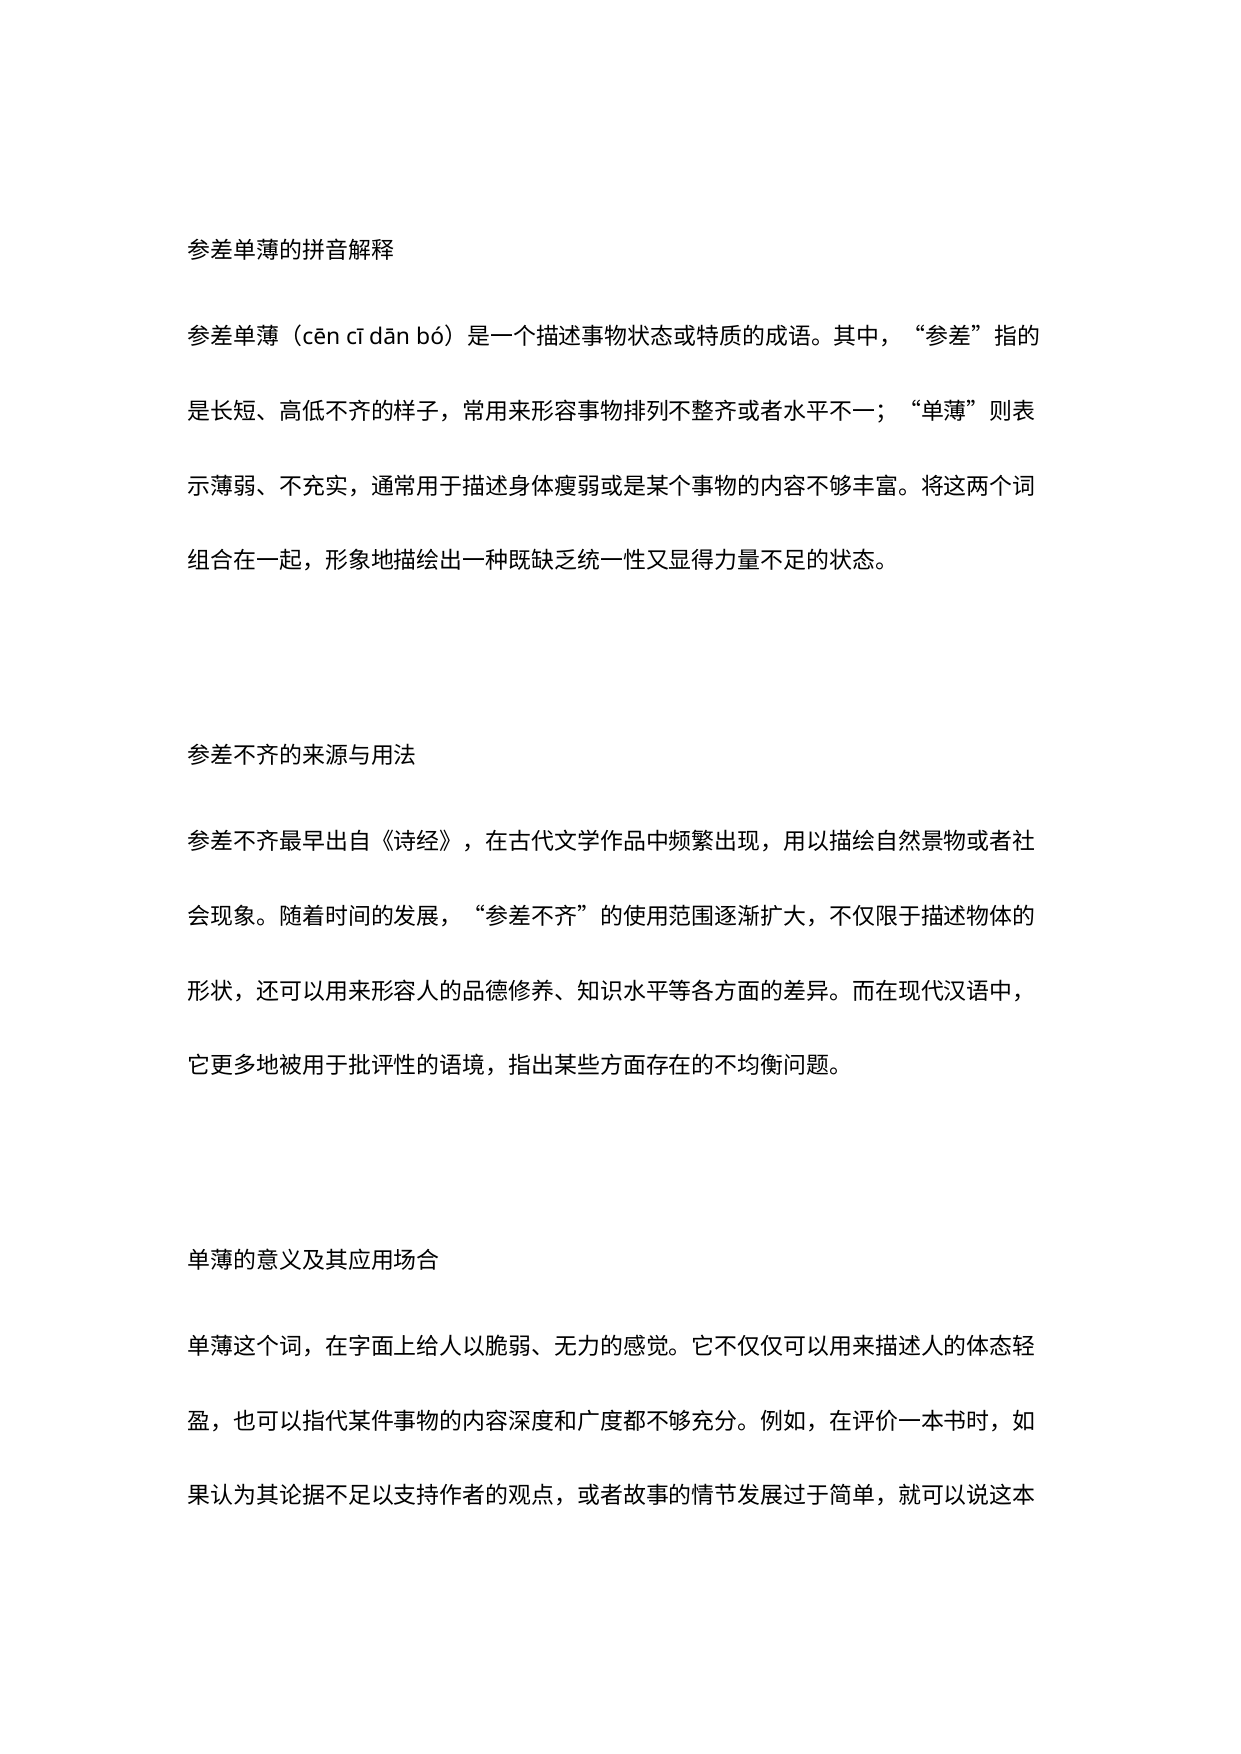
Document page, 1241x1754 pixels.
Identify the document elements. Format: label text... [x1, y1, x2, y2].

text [187, 1312, 1053, 1527]
text 参差不齐的来源与用法 [187, 721, 1053, 786]
text 参差单薄的拼音解释 [187, 216, 1053, 281]
text 参差单薄（cēn cī dān bó）是一个描述事物状态或特质的成语。其中，“参差”指的是长短、高低不齐的样子，常用来形容事物排列不整齐或者水平不一；“单薄”则表示薄弱、不充实，通常用于描述身体瘦弱或是某个事物的内容不够丰富。将这两个词组合在一起，形象地描绘出一种既缺乏统一性又显得力量不足的状态。 [187, 302, 1053, 591]
text 参差不齐最早出自《诗经》，在古代文学作品中频繁出现，用以描绘自然景物或者社会现象。随着时间的发展，“参差不齐”的使用范围逐渐扩大，不仅限于描述物体的形状，还可以用来形容人的品德修养、知识水平等各方面的差异。而在现代汉语中，它更多地被用于批评性的语境，指出某些方面存在的不均衡问题。 [187, 807, 1053, 1096]
text 单薄的意义及其应用场合 [187, 1226, 1053, 1291]
